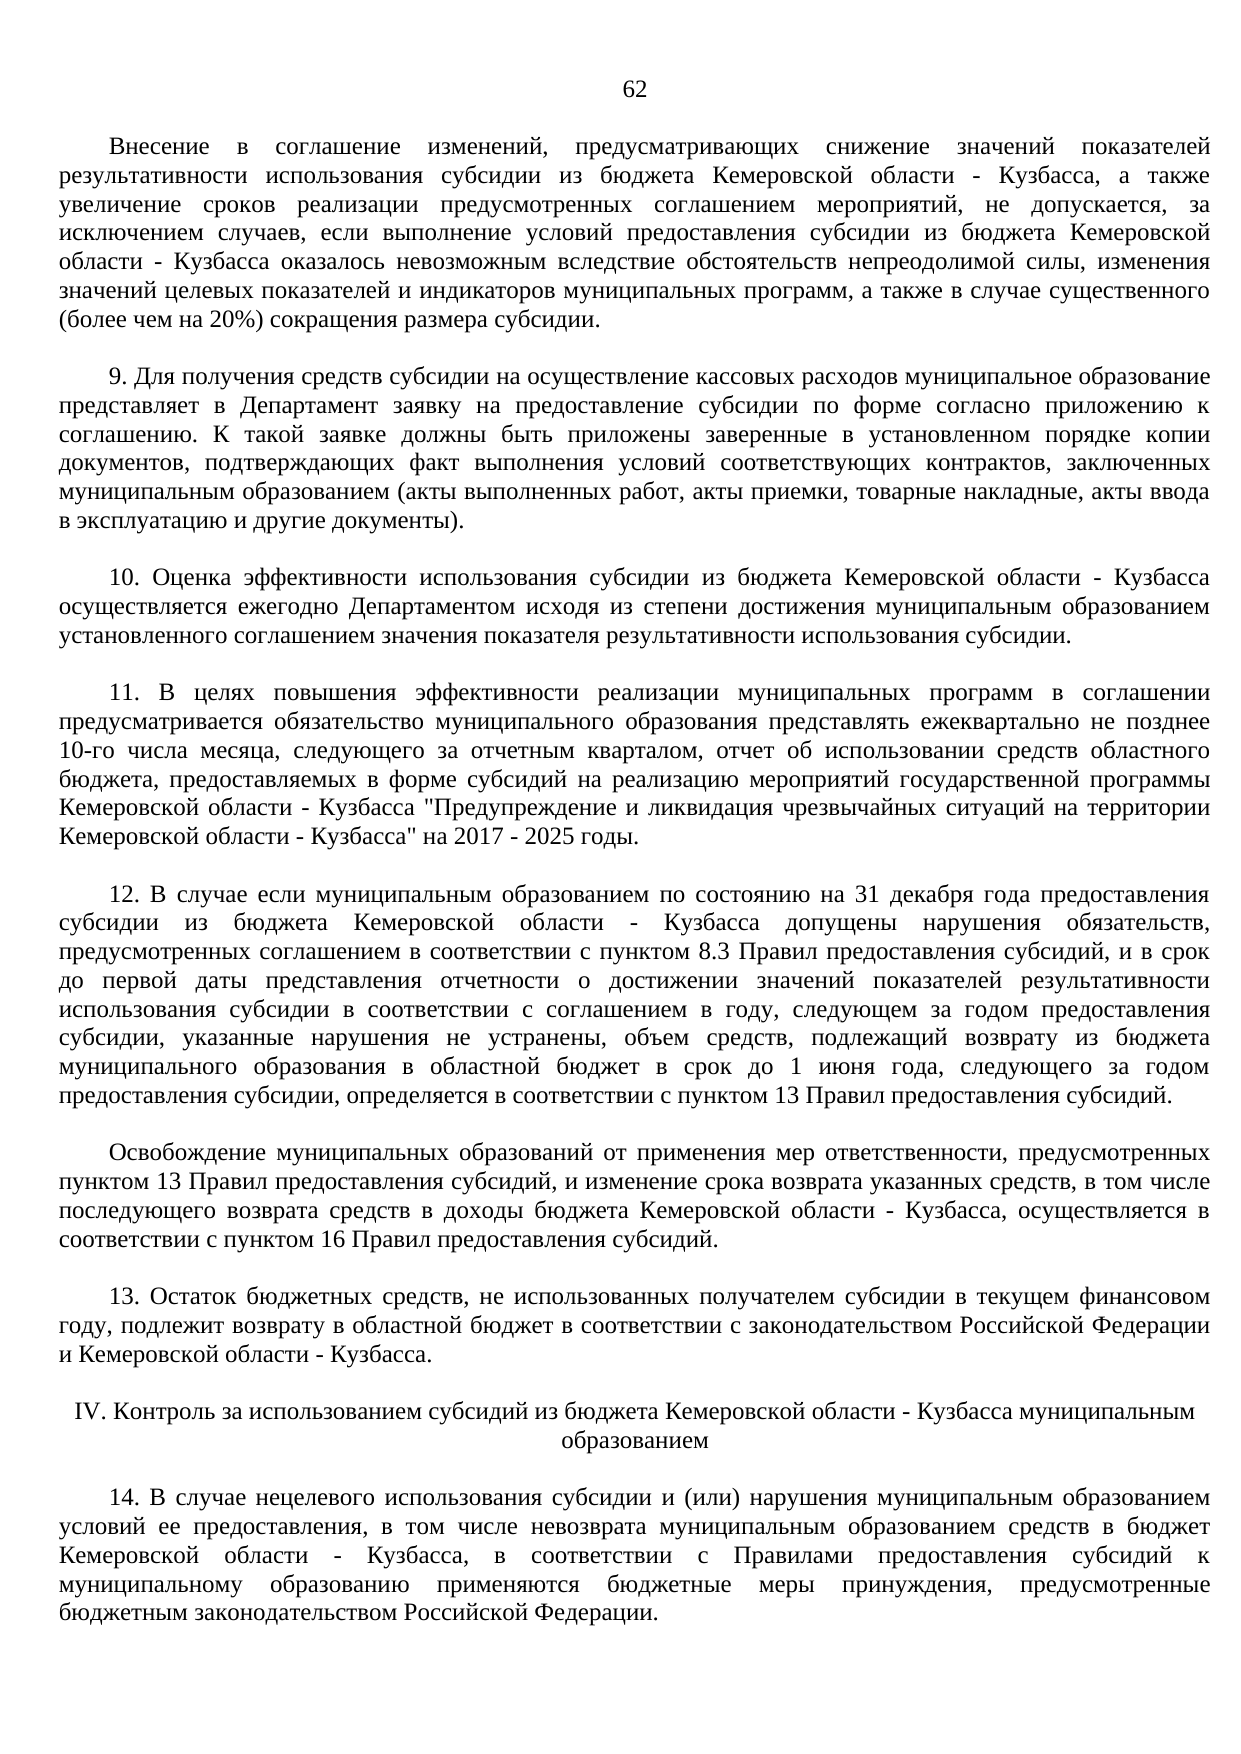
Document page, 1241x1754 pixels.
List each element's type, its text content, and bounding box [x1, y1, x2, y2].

text Освобождение муниципальных образований от применения мер ответственности, предусмотренных пунктом 13 Правил предоставления субсидий, и изменение срока возврата указанных средств, в том числе последующего возврата средств в доходы бюджета Кемеровской области - Кузбасса, осуществляется в соответствии с пунктом 16 Правил предоставления субсидий. [58, 1137, 1211, 1252]
text 11. В целях повышения эффективности реализации муниципальных программ в соглашении предусматривается обязательство муниципального образования представлять ежеквартально не позднее 10-го числа месяца, следующего за отчетным кварталом, отчет об использовании средств областного бюджета, предоставляемых в форме субсидий на реализацию мероприятий государственной программы Кемеровской области - Кузбасса "Предупреждение и ликвидация чрезвычайных ситуаций на территории Кемеровской области - Кузбасса" на 2017 - 2025 годы. [58, 677, 1211, 850]
text 12. В случае если муниципальным образованием по состоянию на 31 декабря года предоставления субсидии из бюджета Кемеровской области - Кузбасса допущены нарушения обязательств, предусмотренных соглашением в соответствии с пунктом 8.3 Правил предоставления субсидий, и в срок до первой даты представления отчетности о достижении значений показателей результативности использования субсидии в соответствии с соглашением в году, следующем за годом предоставления субсидии, указанные нарушения не устранены, объем средств, подлежащий возврату из бюджета муниципального образования в областной бюджет в срок до 1 июня года, следующего за годом предоставления субсидии, определяется в соответствии с пунктом 13 Правил предоставления субсидий. [58, 879, 1211, 1109]
text Внесение в соглашение изменений, предусматривающих снижение значений показателей результативности использования субсидии из бюджета Кемеровской области - Кузбасса, а также увеличение сроков реализации предусмотренных соглашением мероприятий, не допускается, за исключением случаев, если выполнение условий предоставления субсидии из бюджета Кемеровской области - Кузбасса оказалось невозможным вследствие обстоятельств непреодолимой силы, изменения значений целевых показателей и индикаторов муниципальных программ, а также в случае существенного (более чем на 20%) сокращения размера субсидии. [58, 131, 1211, 332]
text 13. Остаток бюджетных средств, не использованных получателем субсидии в текущем финансовом году, подлежит возврату в областной бюджет в соответствии с законодательством Российской Федерации и Кемеровской области - Кузбасса. [58, 1281, 1211, 1367]
subtitle IV. Контроль за использованием субсидий из бюджета Кемеровской области - Кузбасса муниципальным образованием [58, 1367, 1211, 1454]
text 10. Оценка эффективности использования субсидии из бюджета Кемеровской области - Кузбасса осуществляется ежегодно Департаментом исходя из степени достижения муниципальным образованием установленного соглашением значения показателя результативности использования субсидии. [58, 562, 1211, 649]
text 9. Для получения средств субсидии на осуществление кассовых расходов муниципальное образование представляет в Департамент заявку на предоставление субсидии по форме согласно приложению к соглашению. К такой заявке должны быть приложены заверенные в установленном порядке копии документов, подтверждающих факт выполнения условий соответствующих контрактов, заключенных муниципальным образованием (акты выполненных работ, акты приемки, товарные накладные, акты ввода в эксплуатацию и другие документы). [58, 361, 1211, 534]
text 14. В случае нецелевого использования субсидии и (или) нарушения муниципальным образованием условий ее предоставления, в том числе невозврата муниципальным образованием средств в бюджет Кемеровской области - Кузбасса, в соответствии с Правилами предоставления субсидий к муниципальному образованию применяются бюджетные меры принуждения, предусмотренные бюджетным законодательством Российской Федерации. [58, 1482, 1211, 1626]
